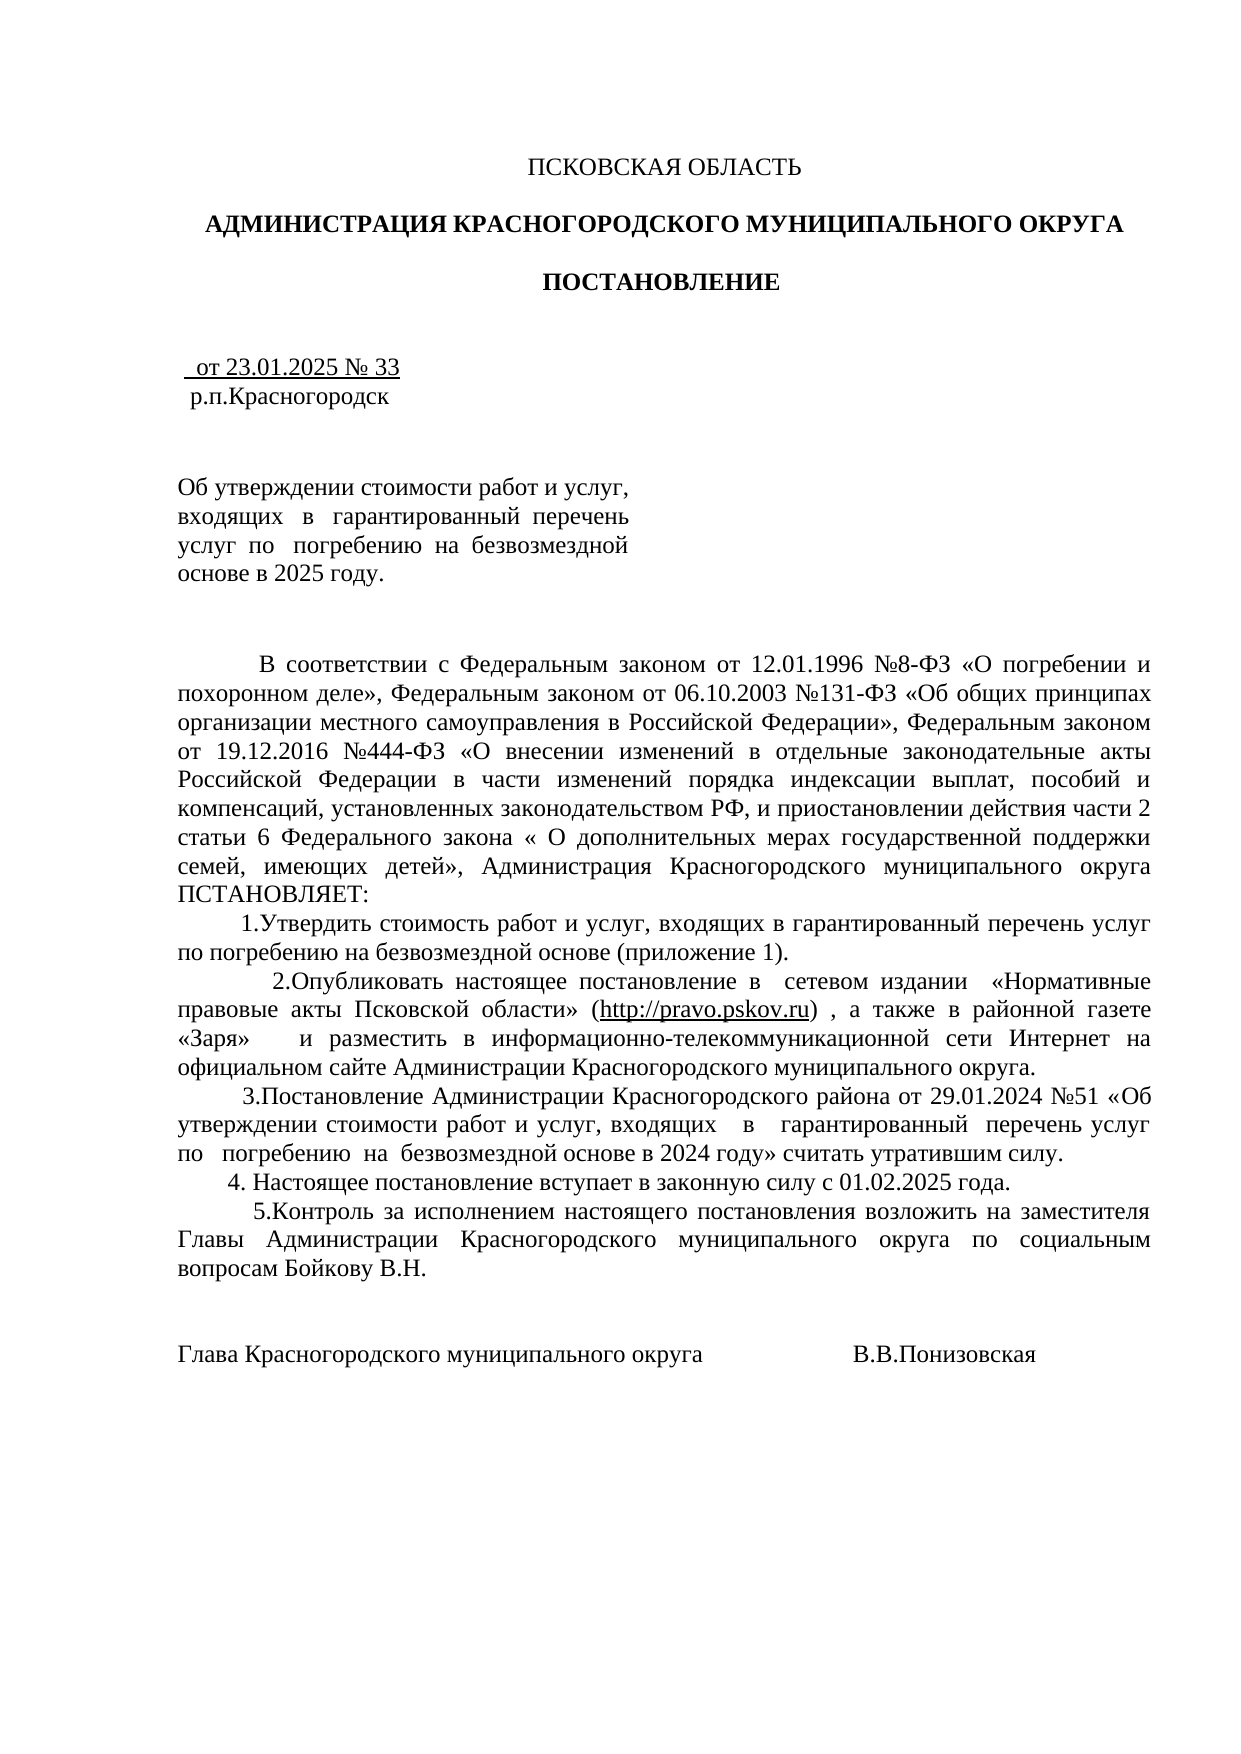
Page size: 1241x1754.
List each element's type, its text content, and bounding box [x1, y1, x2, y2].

text 3.Постановление Администрации Красногородского района от 29.01.2024 №51 «Об утверждении стоимости работ и услуг, входящих в гарантированный перечень услуг по погребению на безвозмездной основе в 2024 году» считать утратившим силу. [177, 1081, 1152, 1167]
text входящих в гарантированный перечень [177, 501, 1152, 530]
text 5.Контроль за исполнением настоящего постановления возложить на заместителя Главы Администрации Красногородского муниципального округа по социальным вопросам Бойкову В.Н. [177, 1196, 1152, 1282]
text Глава Красногородского муниципального округа В.В.Понизовская [177, 1339, 1152, 1368]
text от 23.01.2025 № 33 [177, 352, 1152, 381]
text услуг по погребению на безвозмездной [177, 530, 1152, 558]
text АДМИНИСТРАЦИЯ КРАСНОГОРОДСКОГО МУНИЦИПАЛЬНОГО ОКРУГА [177, 209, 1152, 238]
text ПСКОВСКАЯ ОБЛАСТЬ [177, 152, 1152, 180]
text р.п.Красногородск [177, 381, 1152, 410]
text Об утверждении стоимости работ и услуг, [177, 472, 1152, 501]
text 2.Опубликовать настоящее постановление в сетевом издании «Нормативные правовые акты Псковской области» (http://pravo.pskov.ru) , а также в районной газете «Заря» и разместить в информационно-телекоммуникационной сети Интернет на официальном сайте Администрации Красногородского муниципального округа. [177, 966, 1152, 1081]
text 1.Утвердить стоимость работ и услуг, входящих в гарантированный перечень услуг по погребению на безвозмездной основе (приложение 1). [177, 908, 1152, 966]
text ПОСТАНОВЛЕНИЕ [177, 267, 1152, 295]
text 4. Настоящее постановление вступает в законную силу с 01.02.2025 года. [177, 1167, 1152, 1196]
text основе в 2025 году. [177, 558, 1152, 587]
text В соответствии с Федеральным законом от 12.01.1996 №8-ФЗ «О погребении и похоронном деле», Федеральным законом от 06.10.2003 №131-ФЗ «Об общих принципах организации местного самоуправления в Российской Федерации», Федеральным законом от 19.12.2016 №444-ФЗ «О внесении изменений в отдельные законодательные акты Российской Федерации в части изменений порядка индексации выплат, пособий и компенсаций, установленных законодательством РФ, и приостановлении действия части 2 статьи 6 Федерального закона « О дополнительных мерах государственной поддержки семей, имеющих детей», Администрация Красногородского муниципального округа ПСТАНОВЛЯЕТ: [177, 649, 1152, 908]
